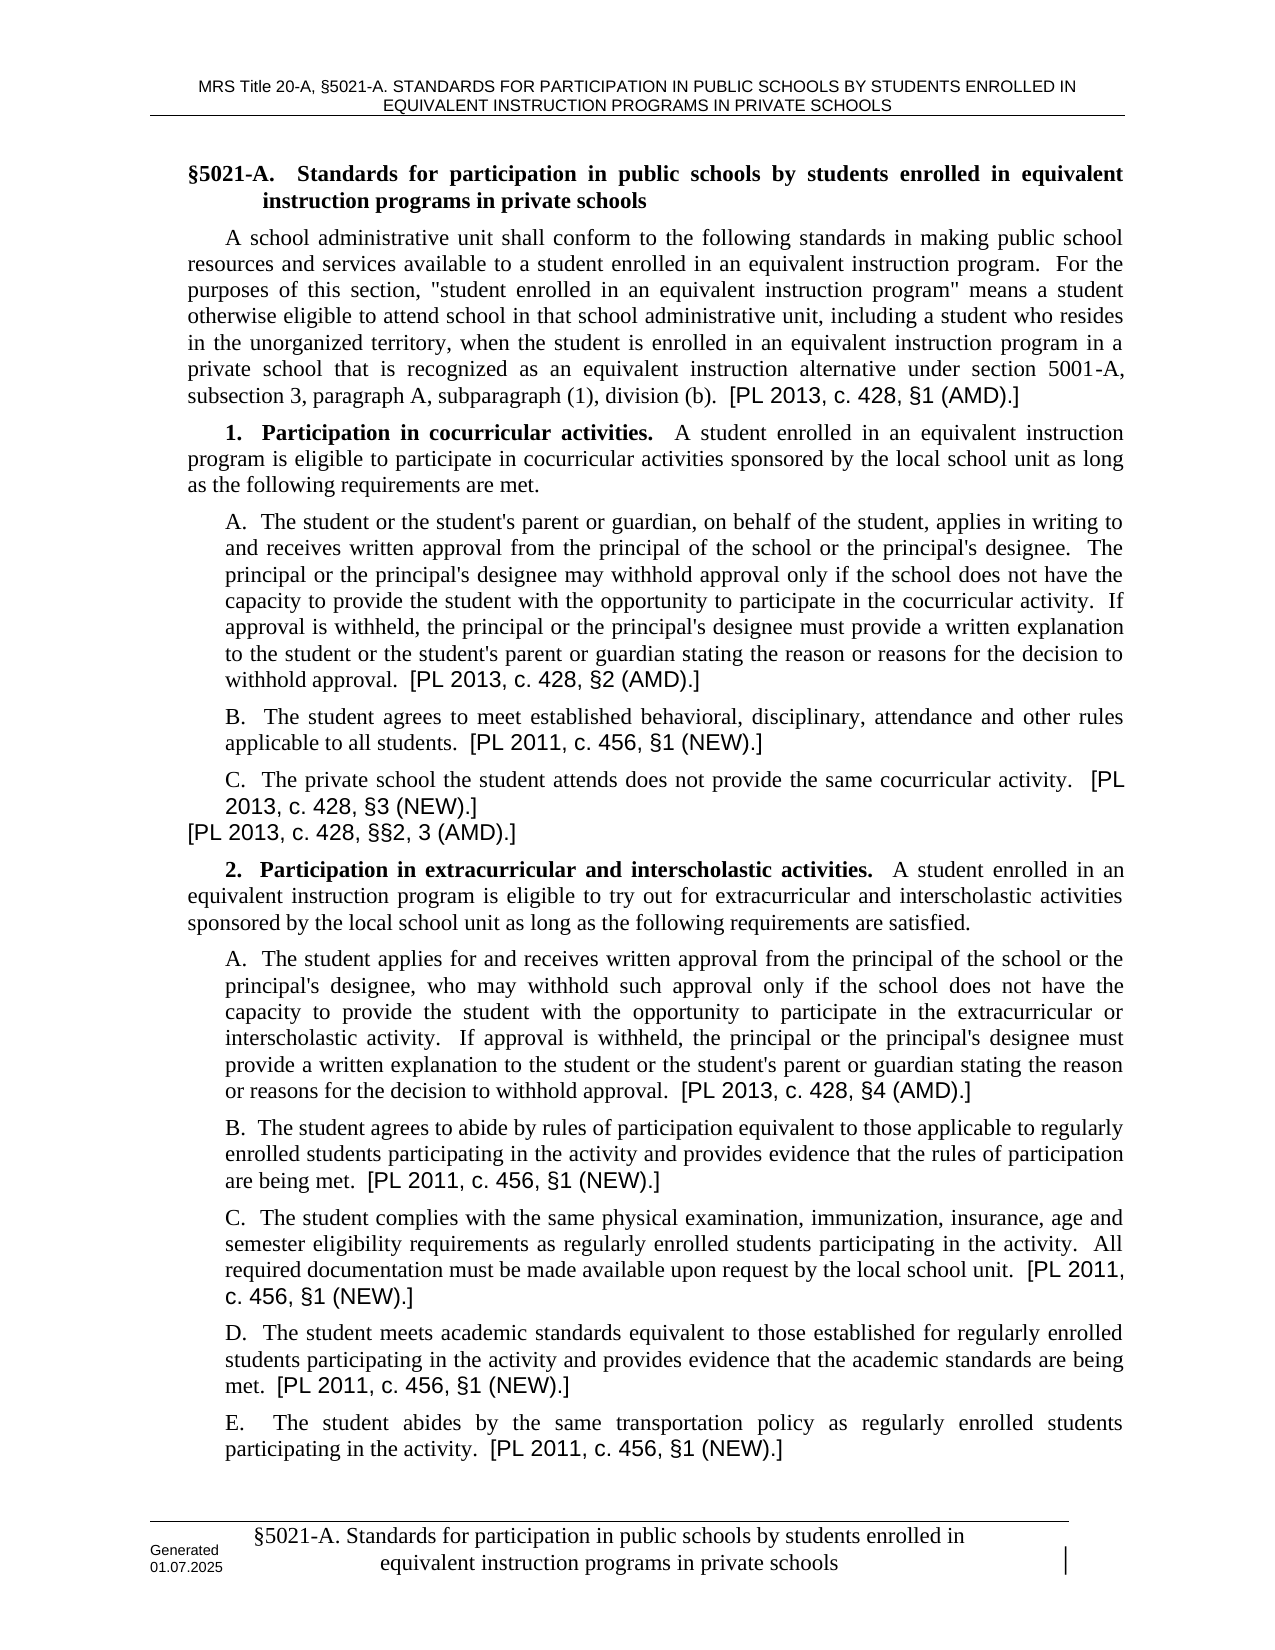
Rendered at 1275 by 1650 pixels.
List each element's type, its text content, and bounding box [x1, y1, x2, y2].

text A school administrative unit shall conform to the following standards in making public school resources and services available to a student enrolled in an equivalent instruction program. For the purposes of this section, "student enrolled in an equivalent instruction program" means a student otherwise eligible to attend school in that school administrative unit, including a student who resides in the unorganized territory, when the student is enrolled in an equivalent instruction program in a private school that is recognized as an equivalent instruction alternative under section 5001‑A, subsection 3, paragraph A, subparagraph (1), division (b). [PL 2013, c. 428, §1 (AMD).] [187, 223, 1125, 408]
text §5021-A. Standards for participation in public schools by students enrolled in equivalent instruction programs in private schools [187, 160, 1125, 213]
text D. The student meets academic standards equivalent to those established for regularly enrolled students participating in the activity and provides evidence that the academic standards are being met. [PL 2011, c. 456, §1 (NEW).] [225, 1319, 1125, 1399]
text C. The student complies with the same physical examination, immunization, insurance, age and semester eligibility requirements as regularly enrolled students participating in the activity. All required documentation must be made available upon request by the local school unit. [PL 2011, c. 456, §1 (NEW).] [225, 1203, 1125, 1309]
text C. The private school the student attends does not provide the same cocurricular activity. [PL 2013, c. 428, §3 (NEW).] [225, 766, 1125, 819]
text E. The student abides by the same transportation policy as regularly enrolled students participating in the activity. [PL 2011, c. 456, §1 (NEW).] [225, 1409, 1125, 1462]
text B. The student agrees to abide by rules of participation equivalent to those applicable to regularly enrolled students participating in the activity and provides evidence that the rules of participation are being met. [PL 2011, c. 456, §1 (NEW).] [225, 1114, 1125, 1193]
text A. The student or the student's parent or guardian, on behalf of the student, applies in writing to and receives written approval from the principal of the school or the principal's designee. The principal or the principal's designee may withhold approval only if the school does not have the capacity to provide the student with the opportunity to participate in the cocurricular activity. If approval is withheld, the principal or the principal's designee must provide a written explanation to the student or the student's parent or guardian stating the reason or reasons for the decision to withhold approval. [PL 2013, c. 428, §2 (AMD).] [225, 508, 1125, 693]
text 1. Participation in cocurricular activities. A student enrolled in an equivalent instruction program is eligible to participate in cocurricular activities sponsored by the local school unit as long as the following requirements are met. [187, 418, 1125, 498]
text [PL 2013, c. 428, §§2, 3 (AMD).] [187, 819, 1125, 845]
text B. The student agrees to meet established behavioral, disciplinary, attendance and other rules applicable to all students. [PL 2011, c. 456, §1 (NEW).] [225, 703, 1125, 756]
text 2. Participation in extracurricular and interscholastic activities. A student enrolled in an equivalent instruction program is eligible to try out for extracurricular and interscholastic activities sponsored by the local school unit as long as the following requirements are satisfied. [187, 856, 1125, 935]
text A. The student applies for and receives written approval from the principal of the school or the principal's designee, who may withhold such approval only if the school does not have the capacity to provide the student with the opportunity to participate in the extracurricular or interscholastic activity. If approval is withheld, the principal or the principal's designee must provide a written explanation to the student or the student's parent or guardian stating the reason or reasons for the decision to withhold approval. [PL 2013, c. 428, §4 (AMD).] [225, 945, 1125, 1103]
